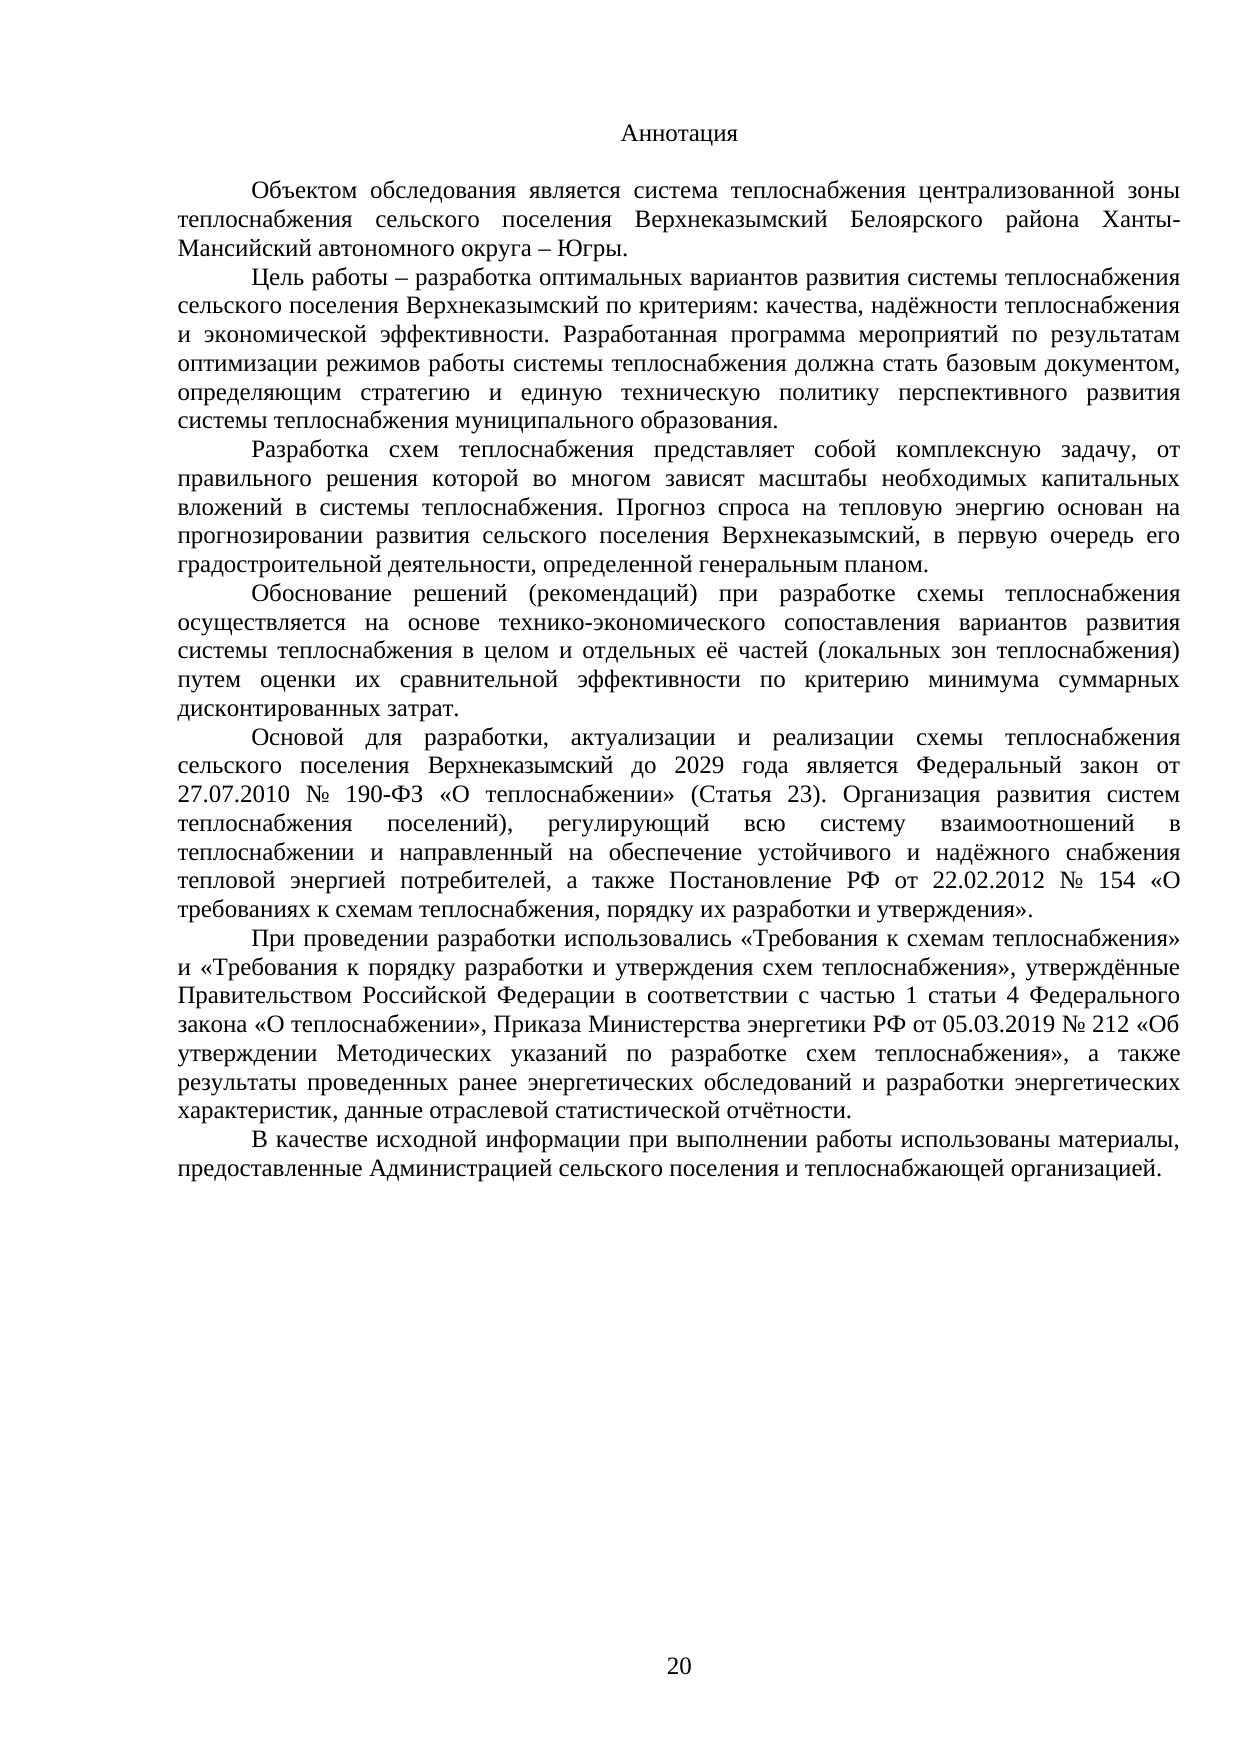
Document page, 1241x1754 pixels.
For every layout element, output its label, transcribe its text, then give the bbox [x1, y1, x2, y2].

text Разработка схем теплоснабжения представляет собой комплексную задачу, от правильного решения которой во многом зависят масштабы необходимых капитальных вложений в системы теплоснабжения. Прогноз спроса на тепловую энергию основан на прогнозировании развития сельского поселения Верхнеказымский, в первую очередь его градостроительной деятельности, определенной генеральным планом. [177, 434, 1181, 578]
text Обоснование решений (рекомендаций) при разработке схемы теплоснабжения осуществляется на основе технико-экономического сопоставления вариантов развития системы теплоснабжения в целом и отдельных её частей (локальных зон теплоснабжения) путем оценки их сравнительной эффективности по критерию минимума суммарных дисконтированных затрат. [177, 578, 1181, 722]
text Цель работы – разработка оптимальных вариантов развития системы теплоснабжения сельского поселения Верхнеказымский по критериям: качества, надёжности теплоснабжения и экономической эффективности. Разработанная программа мероприятий по результатам оптимизации режимов работы системы теплоснабжения должна стать базовым документом, определяющим стратегию и единую техническую политику перспективного развития системы теплоснабжения муниципального образования. [177, 262, 1181, 434]
text При проведении разработки использовались «Требования к схемам теплоснабжения» и «Требования к порядку разработки и утверждения схем теплоснабжения», утверждённые Правительством Российской Федерации в соответствии с частью 1 статьи 4 Федерального закона «О теплоснабжении», Приказа Министерства энергетики РФ от 05.03.2019 № 212 «Об утверждении Методических указаний по разработке схем теплоснабжения», а также результаты проведенных ранее энергетических обследований и разработки энергетических характеристик, данные отраслевой статистической отчётности. [177, 923, 1181, 1124]
text Объектом обследования является система теплоснабжения централизованной зоны теплоснабжения сельского поселения Верхнеказымский Белоярского района Ханты-Мансийский автономного округа – Югры. [177, 176, 1181, 262]
text Аннотация [177, 118, 1181, 147]
text Основой для разработки, актуализации и реализации схемы теплоснабжения сельского поселения Верхнеказымский до 2029 года является Федеральный закон от 27.07.2010 № 190-ФЗ «О теплоснабжении» (Статья 23). Организация развития систем теплоснабжения поселений), регулирующий всю систему взаимоотношений в теплоснабжении и направленный на обеспечение устойчивого и надёжного снабжения тепловой энергией потребителей, а также Постановление РФ от 22.02.2012 № 154 «О требованиях к схемам теплоснабжения, порядку их разработки и утверждения». [177, 722, 1181, 923]
text В качестве исходной информации при выполнении работы использованы материалы, предоставленные Администрацией сельского поселения и теплоснабжающей организацией. [177, 1124, 1181, 1182]
